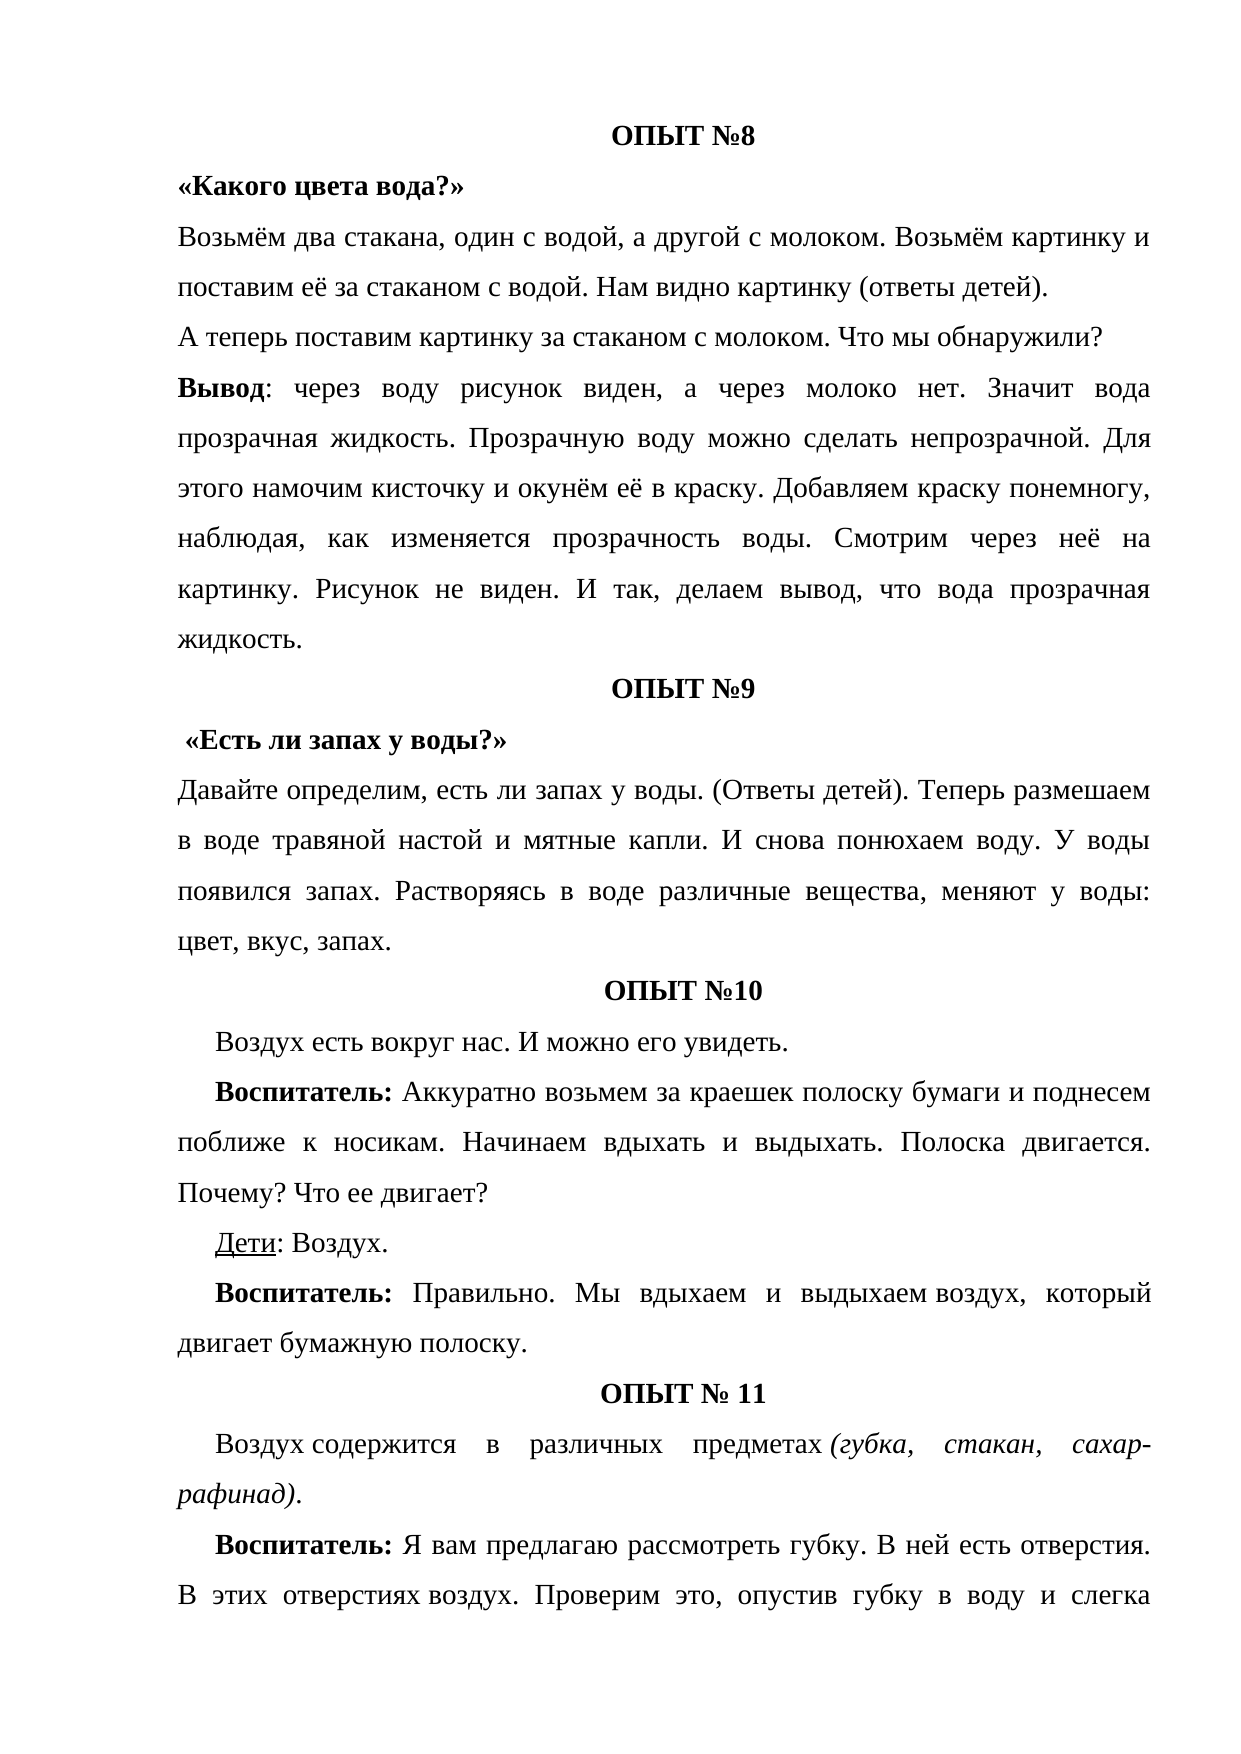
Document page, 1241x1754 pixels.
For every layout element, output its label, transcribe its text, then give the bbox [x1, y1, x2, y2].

text Вывод: через воду рисунок виден, а через молоко нет. Значит вода прозрачная жидкость. Прозрачную воду можно сделать непрозрачной. Для этого намочим кисточку и окунём её в краску. Добавляем краску понемногу, наблюдая, как изменяется прозрачность воды. Смотрим через неё на картинку. Рисунок не виден. И так, делаем вывод, что вода прозрачная жидкость. [177, 370, 1152, 655]
text ОПЫТ № 11 [177, 1376, 1152, 1409]
text А теперь поставим картинку за стаканом с молоком. Что мы обнаружили? [177, 319, 1152, 353]
text Возьмём два стакана, один с водой, а другой с молоком. Возьмём картинку и поставим её за стаканом с водой. Нам видно картинку (ответы детей). [177, 219, 1152, 303]
text ОПЫТ №8 [177, 118, 1152, 152]
text Воспитатель: Правильно. Мы вдыхаем и выдыхаем воздух, который двигает бумажную полоску. [177, 1275, 1152, 1359]
text Воспитатель: Аккуратно возьмем за краешек полоску бумаги и поднесем поближе к носикам. Начинаем вдыхать и выдыхать. Полоска двигается. Почему? Что ее двигает? [177, 1074, 1152, 1208]
text Воздух есть вокруг нас. И можно его увидеть. [177, 1024, 1152, 1057]
text Дети: Воздух. [177, 1225, 1152, 1258]
text ОПЫТ №9 [177, 672, 1152, 705]
text ОПЫТ №10 [177, 973, 1152, 1007]
text «Есть ли запах у воды?» [177, 722, 1152, 755]
text Давайте определим, есть ли запах у воды. (Ответы детей). Теперь размешаем в воде травяной настой и мятные капли. И снова понюхаем воду. У воды появился запах. Растворяясь в воде различные вещества, меняют у воды: цвет, вкус, запах. [177, 772, 1152, 957]
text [177, 1527, 1152, 1611]
text Воздух содержится в различных предметах (губка, стакан, сахар-рафинад). [177, 1426, 1152, 1510]
text «Какого цвета вода?» [177, 168, 1152, 202]
